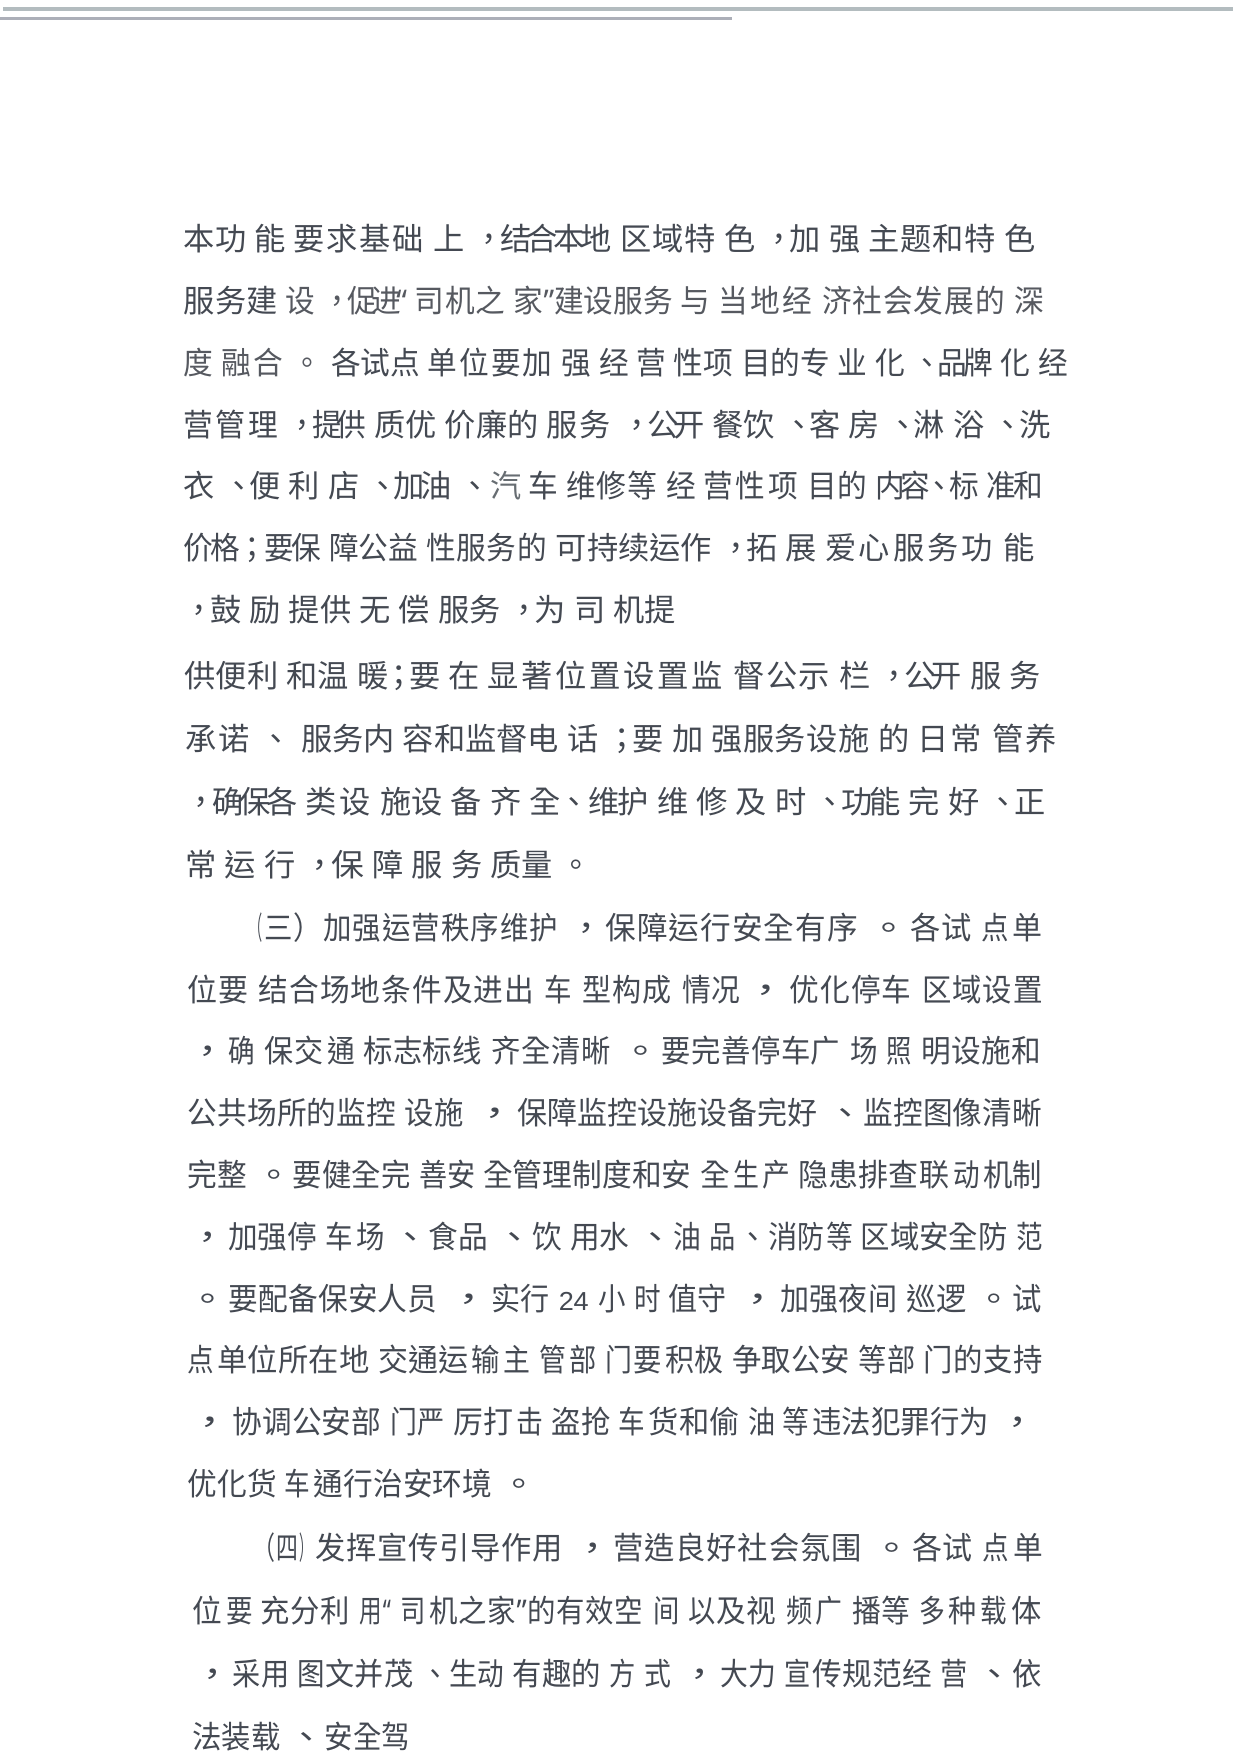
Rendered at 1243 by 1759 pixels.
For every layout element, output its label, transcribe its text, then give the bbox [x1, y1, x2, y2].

text （四）发挥宣传引导作用 ，营造良好社会氛围 。各试 点单位要 充分利 用“ 司机之家”的有效空 间 以及视 频广 播等 多种载体 ，采用 图文并茂 、生动 有趣的 方 式 ，大力 宣传规范经 营 、依法装载 、安全驾 [192, 1526, 1043, 1758]
text （三）加强运营秩序维护 ，保障运行安全有序 。各试 点单位要 结合场地条件及进出 车 型构成 情况，优化停车 区域设置 ，确 保交通 标志标线 齐全清晰 。要完善停车广 场 照 明设施和公共场所的监控 设施 ，保障监控设施设备完好 、监控图像清晰完整 。要健全完 善安 全管理制度和安 全生产 隐患排查联动机制 ，加强停 车场 、食品 、饮 用水 、油 品、消防等 区域安全防 范 。要配备保安人员 ，实行 24 小 时 值守 ，加强夜间 巡逻 。试 点单位所在地 交通运输主 管部 门要积极 争取公安 等部 门的支持 ，协调公安部 门严 厉打击 盗抢 车货和偷 油 等违法犯罪行为 ，优化货 车通行治安环境 。 [187, 906, 1043, 1504]
text 本功 能 要求基础 上 ，结合本地 区域特 色 ，加 强 主题和特 色 服务建 设 ，促进“ 司机之 家”建设服务 与 当地经 济社会发展的 深度 融合 。 各试点 单位要加 强 经 营 性项 目的专 业 化 、品牌 化 经 营管理 ，提供 质优 价廉的 服务 ，公开 餐饮 、客 房 、淋 浴 、洗衣 、便 利 店 、加油 、汽 车 维修等 经 营性项 目的 内容、标 准和价格；要保 障公益 性服务的 可持续运作 ，拓 展 爱心服务功 能 ，鼓 励 提供 无 偿 服务 ，为 司 机提 [184, 217, 1068, 631]
text 供便利 和温 暖；要 在 显著位置设置监 督公示 栏 ，公开 服 务承诺 、 服务内 容和监督电 话 ；要 加 强服务设施 的 日常 管养 ，确保各 类设 施设 备 齐 全、维护 维 修 及 时 、功能 完 好 、正常 运 行 ，保 障 服 务 质量 。 [184, 654, 1068, 885]
